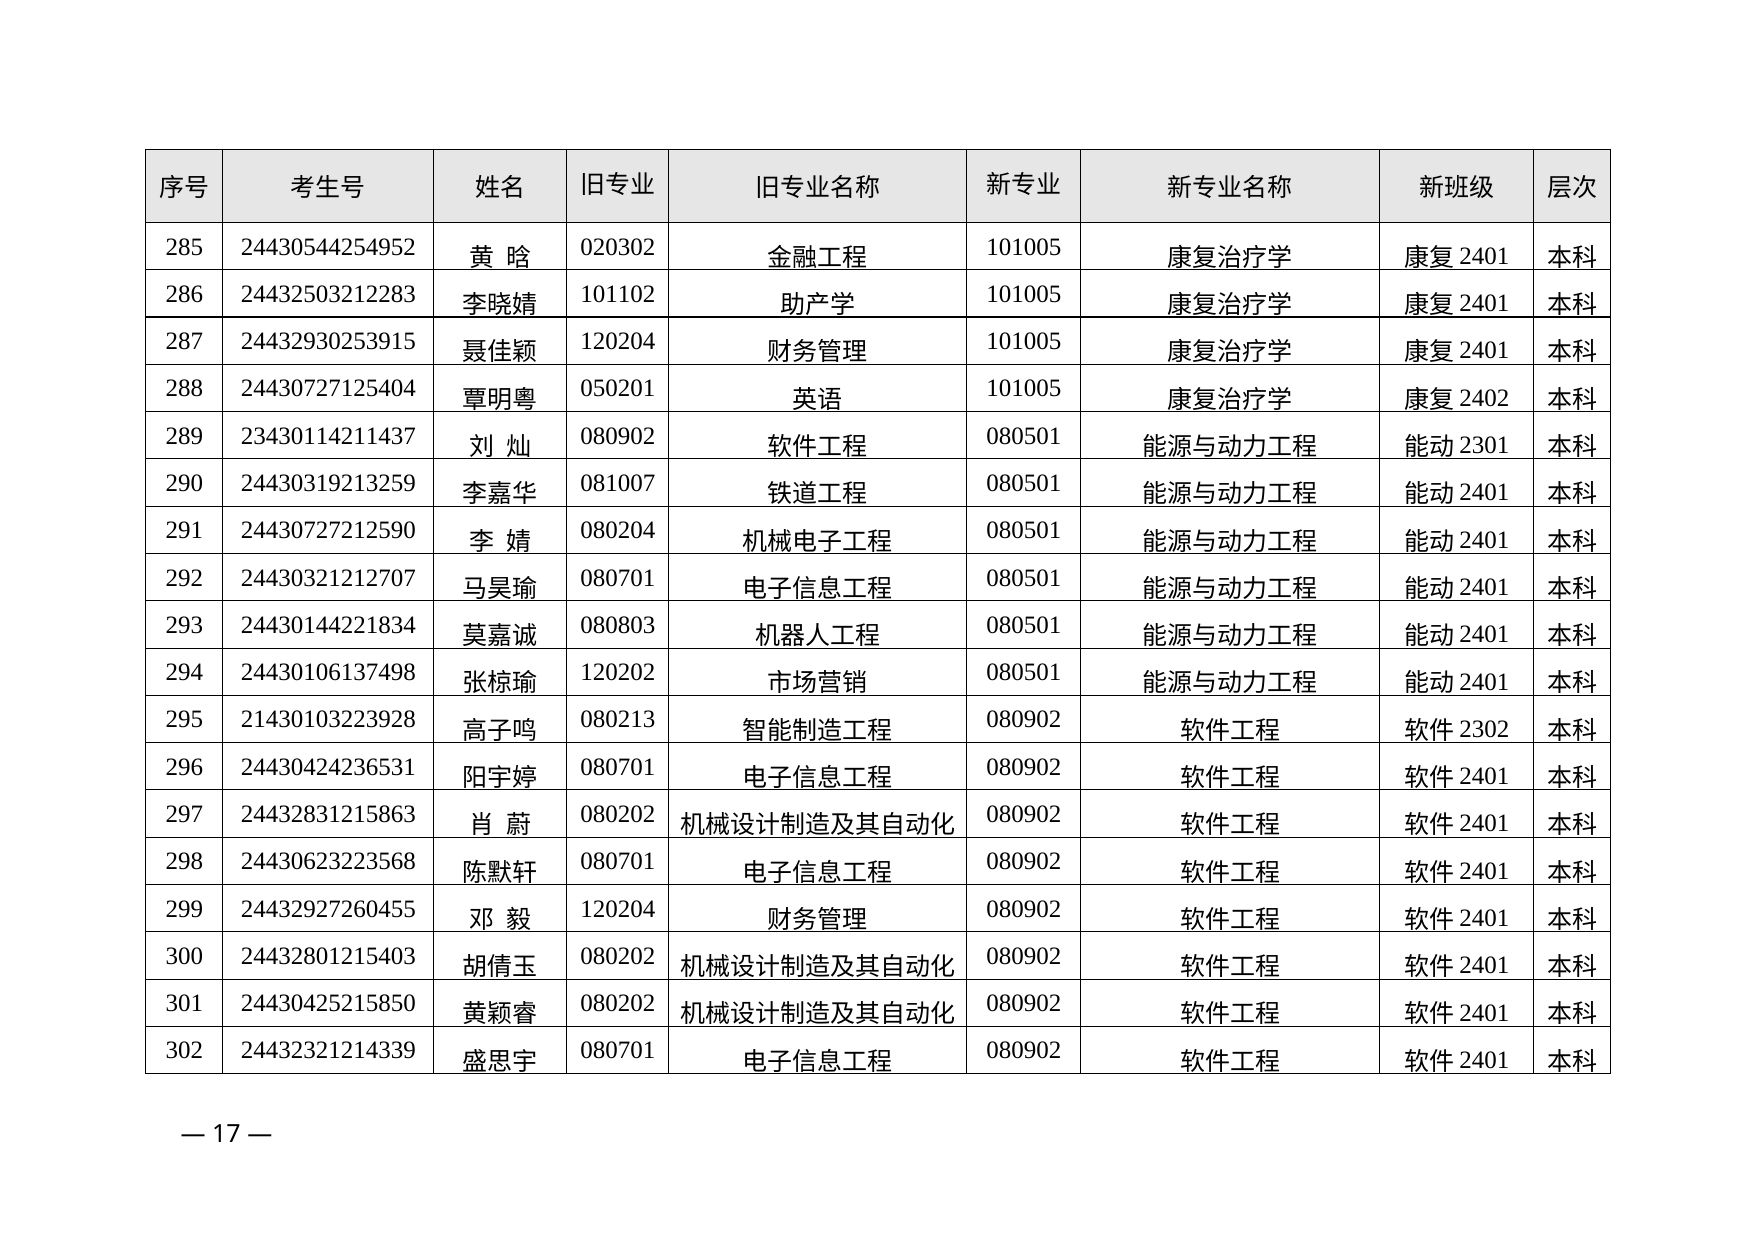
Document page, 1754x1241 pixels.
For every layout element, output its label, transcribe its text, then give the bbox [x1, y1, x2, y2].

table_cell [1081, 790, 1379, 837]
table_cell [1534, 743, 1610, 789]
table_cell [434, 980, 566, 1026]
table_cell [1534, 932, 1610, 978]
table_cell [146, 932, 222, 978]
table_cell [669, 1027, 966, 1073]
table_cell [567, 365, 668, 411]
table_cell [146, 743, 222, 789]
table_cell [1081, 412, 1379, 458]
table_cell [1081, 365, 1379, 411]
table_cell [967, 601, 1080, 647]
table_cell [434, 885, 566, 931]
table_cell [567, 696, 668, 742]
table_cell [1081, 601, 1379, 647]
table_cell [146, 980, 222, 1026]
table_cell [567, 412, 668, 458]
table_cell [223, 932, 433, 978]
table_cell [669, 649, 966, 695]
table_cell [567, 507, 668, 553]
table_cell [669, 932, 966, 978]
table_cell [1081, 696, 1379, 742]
table_header 新专业代码 [967, 150, 1080, 222]
table_header 旧专业代码 [567, 150, 668, 222]
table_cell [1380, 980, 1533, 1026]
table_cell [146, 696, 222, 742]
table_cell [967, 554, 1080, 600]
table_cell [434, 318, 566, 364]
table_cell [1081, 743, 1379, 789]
table_header 考生号 [223, 150, 433, 222]
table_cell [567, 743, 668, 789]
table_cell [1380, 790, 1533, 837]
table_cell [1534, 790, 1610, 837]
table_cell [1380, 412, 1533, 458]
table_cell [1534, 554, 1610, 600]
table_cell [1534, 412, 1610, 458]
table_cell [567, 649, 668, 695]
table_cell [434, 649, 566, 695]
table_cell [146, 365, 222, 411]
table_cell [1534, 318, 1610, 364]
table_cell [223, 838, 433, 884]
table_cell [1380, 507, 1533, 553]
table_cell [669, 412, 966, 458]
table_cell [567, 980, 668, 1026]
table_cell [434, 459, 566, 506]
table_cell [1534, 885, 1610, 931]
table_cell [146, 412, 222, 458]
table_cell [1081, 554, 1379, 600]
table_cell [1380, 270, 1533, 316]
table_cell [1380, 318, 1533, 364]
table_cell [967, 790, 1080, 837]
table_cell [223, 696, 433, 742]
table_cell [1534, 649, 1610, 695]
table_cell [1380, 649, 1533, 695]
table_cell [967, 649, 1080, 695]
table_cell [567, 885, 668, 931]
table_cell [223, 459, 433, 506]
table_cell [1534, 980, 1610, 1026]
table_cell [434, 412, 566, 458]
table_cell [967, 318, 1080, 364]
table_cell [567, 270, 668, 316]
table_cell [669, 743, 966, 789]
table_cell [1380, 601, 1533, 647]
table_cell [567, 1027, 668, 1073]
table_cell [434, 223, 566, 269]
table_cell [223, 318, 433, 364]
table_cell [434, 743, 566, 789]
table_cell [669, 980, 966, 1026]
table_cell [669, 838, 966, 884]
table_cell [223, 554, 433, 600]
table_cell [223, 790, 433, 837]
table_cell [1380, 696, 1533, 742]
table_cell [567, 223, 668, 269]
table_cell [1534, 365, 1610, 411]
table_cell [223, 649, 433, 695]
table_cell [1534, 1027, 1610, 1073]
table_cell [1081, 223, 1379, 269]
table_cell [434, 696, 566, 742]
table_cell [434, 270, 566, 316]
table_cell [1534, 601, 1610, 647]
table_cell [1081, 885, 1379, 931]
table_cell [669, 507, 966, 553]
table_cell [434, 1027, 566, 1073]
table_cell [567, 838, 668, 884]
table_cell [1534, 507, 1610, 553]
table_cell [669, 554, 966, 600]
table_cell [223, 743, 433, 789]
table_header 姓名 [434, 150, 566, 222]
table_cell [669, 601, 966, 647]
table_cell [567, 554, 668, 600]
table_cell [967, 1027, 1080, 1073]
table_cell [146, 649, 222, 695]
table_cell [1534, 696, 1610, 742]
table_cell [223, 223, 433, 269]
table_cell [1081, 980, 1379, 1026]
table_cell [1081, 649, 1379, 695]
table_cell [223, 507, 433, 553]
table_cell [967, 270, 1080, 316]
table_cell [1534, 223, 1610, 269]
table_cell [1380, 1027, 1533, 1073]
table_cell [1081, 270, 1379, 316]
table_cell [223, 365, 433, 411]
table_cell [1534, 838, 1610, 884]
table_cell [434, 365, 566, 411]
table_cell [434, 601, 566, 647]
table_header 序号 [146, 150, 222, 222]
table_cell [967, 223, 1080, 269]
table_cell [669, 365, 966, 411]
table_header 旧专业名称 [669, 150, 966, 222]
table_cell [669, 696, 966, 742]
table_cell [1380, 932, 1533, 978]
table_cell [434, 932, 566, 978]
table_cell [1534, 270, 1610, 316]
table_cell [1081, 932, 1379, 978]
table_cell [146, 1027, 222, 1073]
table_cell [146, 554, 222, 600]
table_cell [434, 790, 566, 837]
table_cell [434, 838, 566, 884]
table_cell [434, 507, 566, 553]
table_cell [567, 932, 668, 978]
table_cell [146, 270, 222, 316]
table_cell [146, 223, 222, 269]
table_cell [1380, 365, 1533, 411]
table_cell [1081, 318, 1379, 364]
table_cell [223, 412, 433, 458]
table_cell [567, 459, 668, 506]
table_header 新专业名称 [1081, 150, 1379, 222]
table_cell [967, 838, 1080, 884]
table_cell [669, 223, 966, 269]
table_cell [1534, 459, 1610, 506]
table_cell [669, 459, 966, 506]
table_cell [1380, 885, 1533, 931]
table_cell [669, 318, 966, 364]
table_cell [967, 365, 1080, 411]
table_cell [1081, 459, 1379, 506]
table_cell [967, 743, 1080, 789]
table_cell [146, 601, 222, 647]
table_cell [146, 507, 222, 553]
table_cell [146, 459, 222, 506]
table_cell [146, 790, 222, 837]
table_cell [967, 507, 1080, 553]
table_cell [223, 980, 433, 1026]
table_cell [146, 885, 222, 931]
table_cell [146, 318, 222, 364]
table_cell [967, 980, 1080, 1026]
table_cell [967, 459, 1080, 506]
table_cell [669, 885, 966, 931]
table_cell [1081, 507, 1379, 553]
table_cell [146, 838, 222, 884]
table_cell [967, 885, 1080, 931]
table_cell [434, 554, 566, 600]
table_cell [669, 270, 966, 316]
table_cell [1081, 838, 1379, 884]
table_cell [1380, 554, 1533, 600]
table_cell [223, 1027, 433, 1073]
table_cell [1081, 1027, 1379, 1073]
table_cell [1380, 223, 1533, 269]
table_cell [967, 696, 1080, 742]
table_header 层次 [1534, 150, 1610, 222]
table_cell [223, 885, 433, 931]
table_header 新班级 [1380, 150, 1533, 222]
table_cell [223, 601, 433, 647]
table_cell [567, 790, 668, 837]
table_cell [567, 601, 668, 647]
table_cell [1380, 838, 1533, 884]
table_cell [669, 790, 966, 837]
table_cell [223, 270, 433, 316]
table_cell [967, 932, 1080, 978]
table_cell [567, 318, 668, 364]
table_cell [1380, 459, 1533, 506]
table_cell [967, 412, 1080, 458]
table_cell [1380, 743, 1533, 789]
